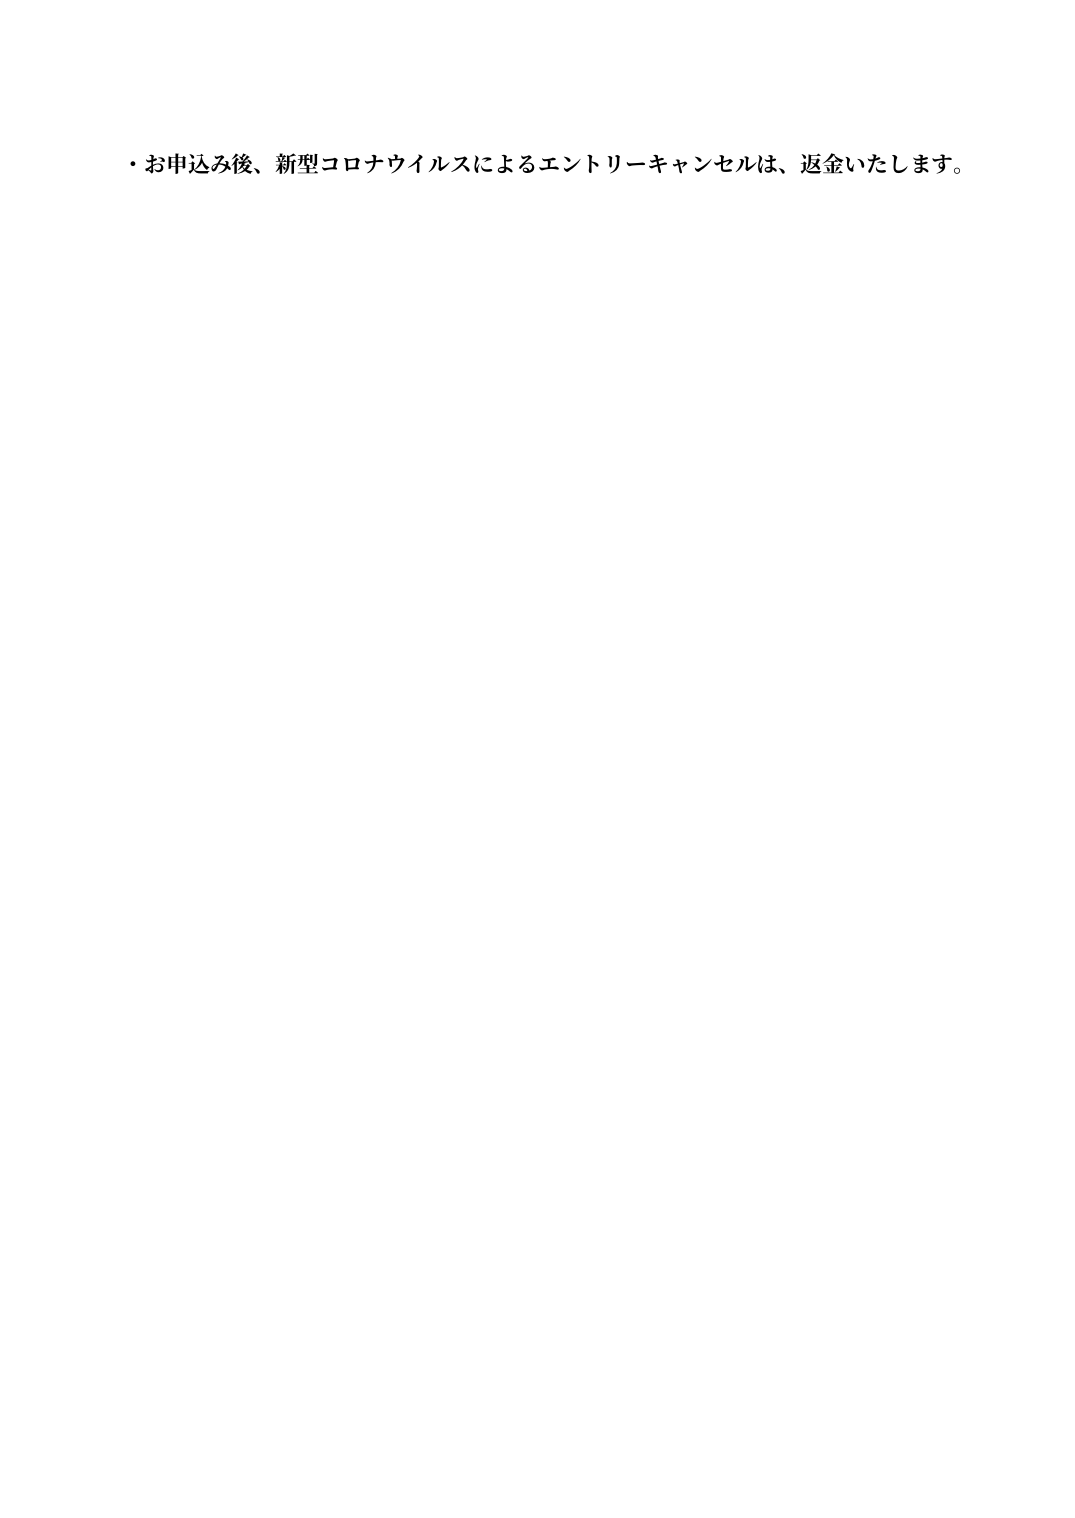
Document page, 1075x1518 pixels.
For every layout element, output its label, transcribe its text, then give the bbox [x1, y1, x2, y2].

text ・お申込み後、新型コロナウイルスによるエントリーキャンセルは、返金いたします。 [100, 133, 974, 193]
